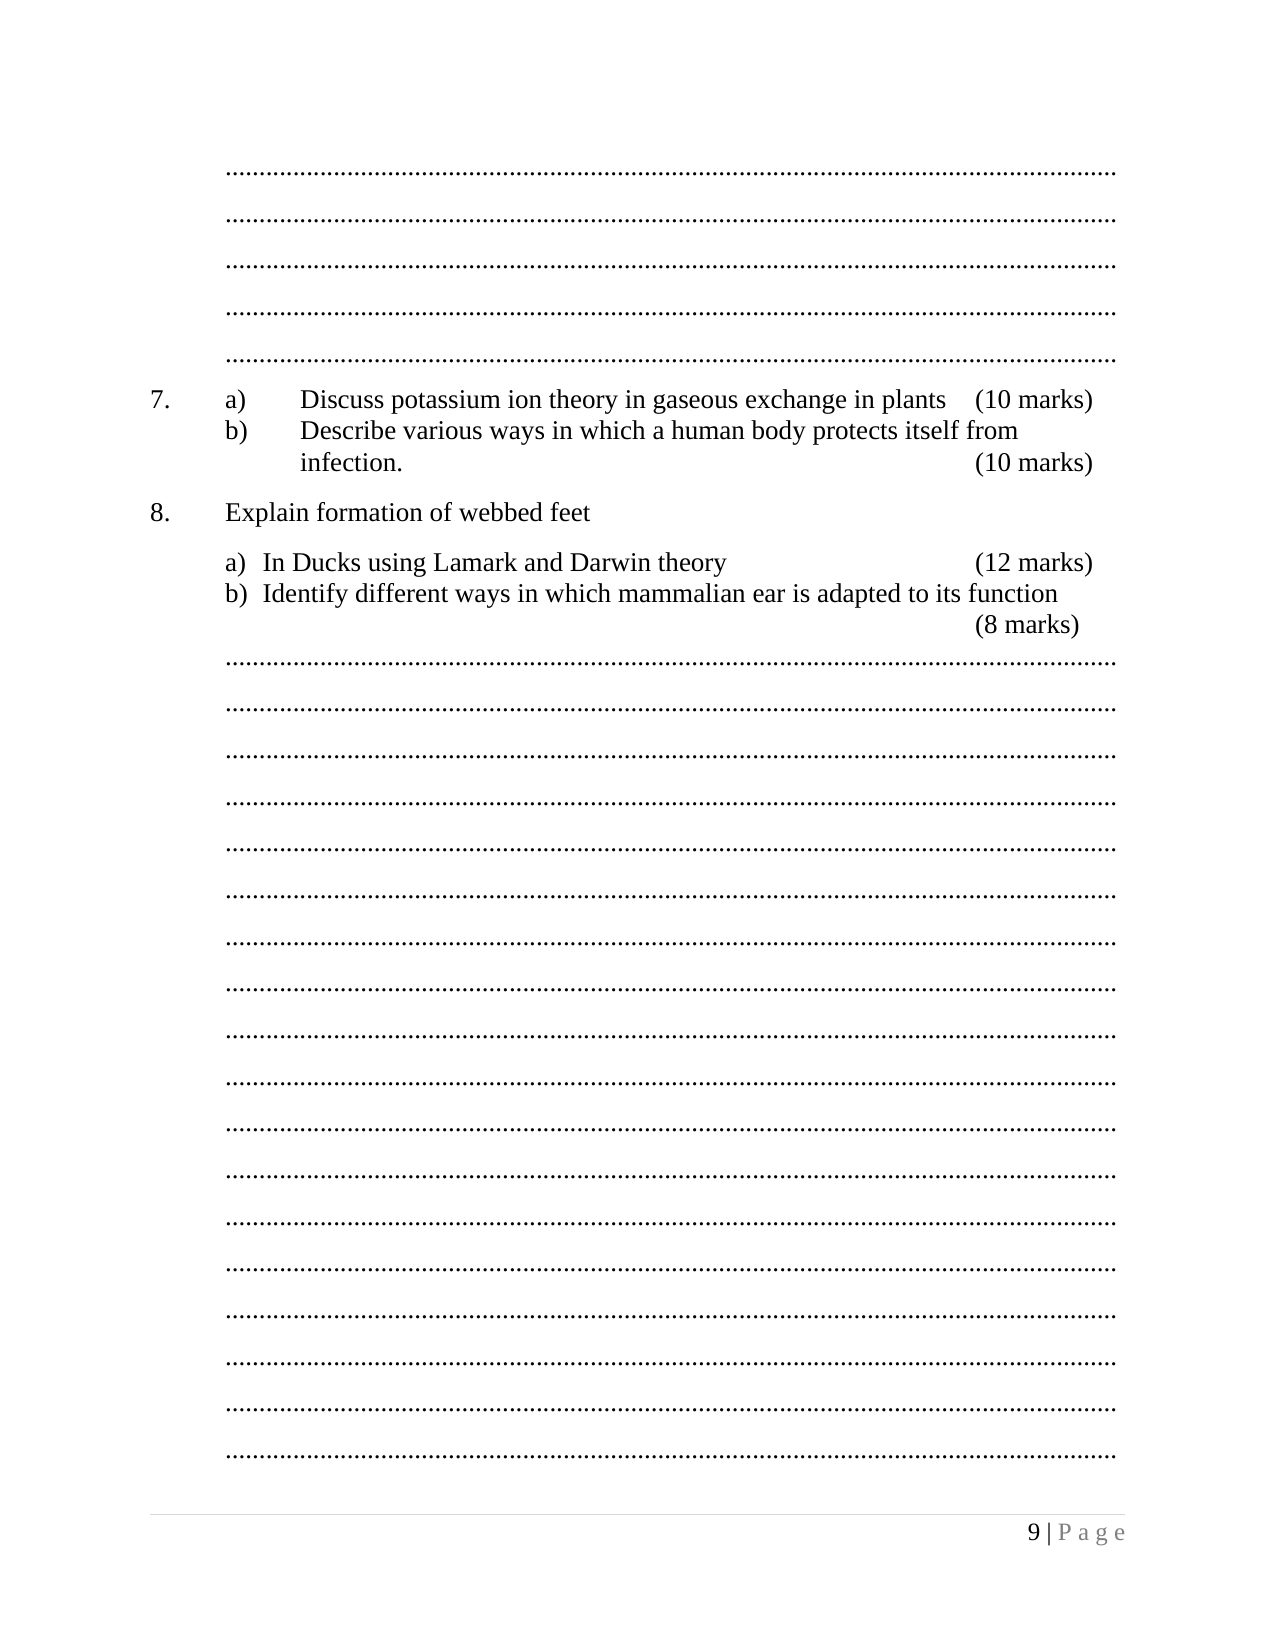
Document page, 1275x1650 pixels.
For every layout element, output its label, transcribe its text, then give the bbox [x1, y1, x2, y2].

text .................................................................................................................................... [150, 243, 1125, 274]
text .................................................................................................................................... [150, 1106, 1125, 1137]
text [150, 150, 1125, 181]
text .................................................................................................................................... [150, 1060, 1125, 1091]
list Identify different ways in which mammalian ear is adapted to its function [225, 577, 1125, 608]
text .................................................................................................................................... [150, 873, 1125, 904]
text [150, 197, 1125, 228]
text .................................................................................................................................... [150, 1246, 1125, 1277]
text .................................................................................................................................... [150, 1340, 1125, 1371]
text .................................................................................................................................... [150, 1013, 1125, 1044]
text .................................................................................................................................... [150, 966, 1125, 997]
list In Ducks using Lamark and Darwin theory (12 marks) [225, 546, 1125, 577]
text 8. Explain formation of webbed feet [150, 496, 1125, 527]
text .................................................................................................................................... [150, 733, 1125, 764]
text b) Describe various ways in which a human body protects itself from infection. (10 marks) [225, 414, 1125, 477]
text .................................................................................................................................... [150, 686, 1125, 717]
text .................................................................................................................................... [150, 920, 1125, 951]
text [150, 1433, 1125, 1464]
text .................................................................................................................................... [150, 640, 1125, 671]
text .................................................................................................................................... [150, 780, 1125, 811]
text .................................................................................................................................... [150, 1200, 1125, 1231]
text .................................................................................................................................... [150, 337, 1125, 368]
list (8 marks) [262, 608, 1125, 640]
text .................................................................................................................................... [150, 1153, 1125, 1184]
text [150, 1386, 1125, 1417]
text 7. a) Discuss potassium ion theory in gaseous exchange in plants (10 marks) [150, 383, 1125, 414]
text .................................................................................................................................... [150, 290, 1125, 321]
text .................................................................................................................................... [150, 826, 1125, 857]
text .................................................................................................................................... [150, 1293, 1125, 1324]
